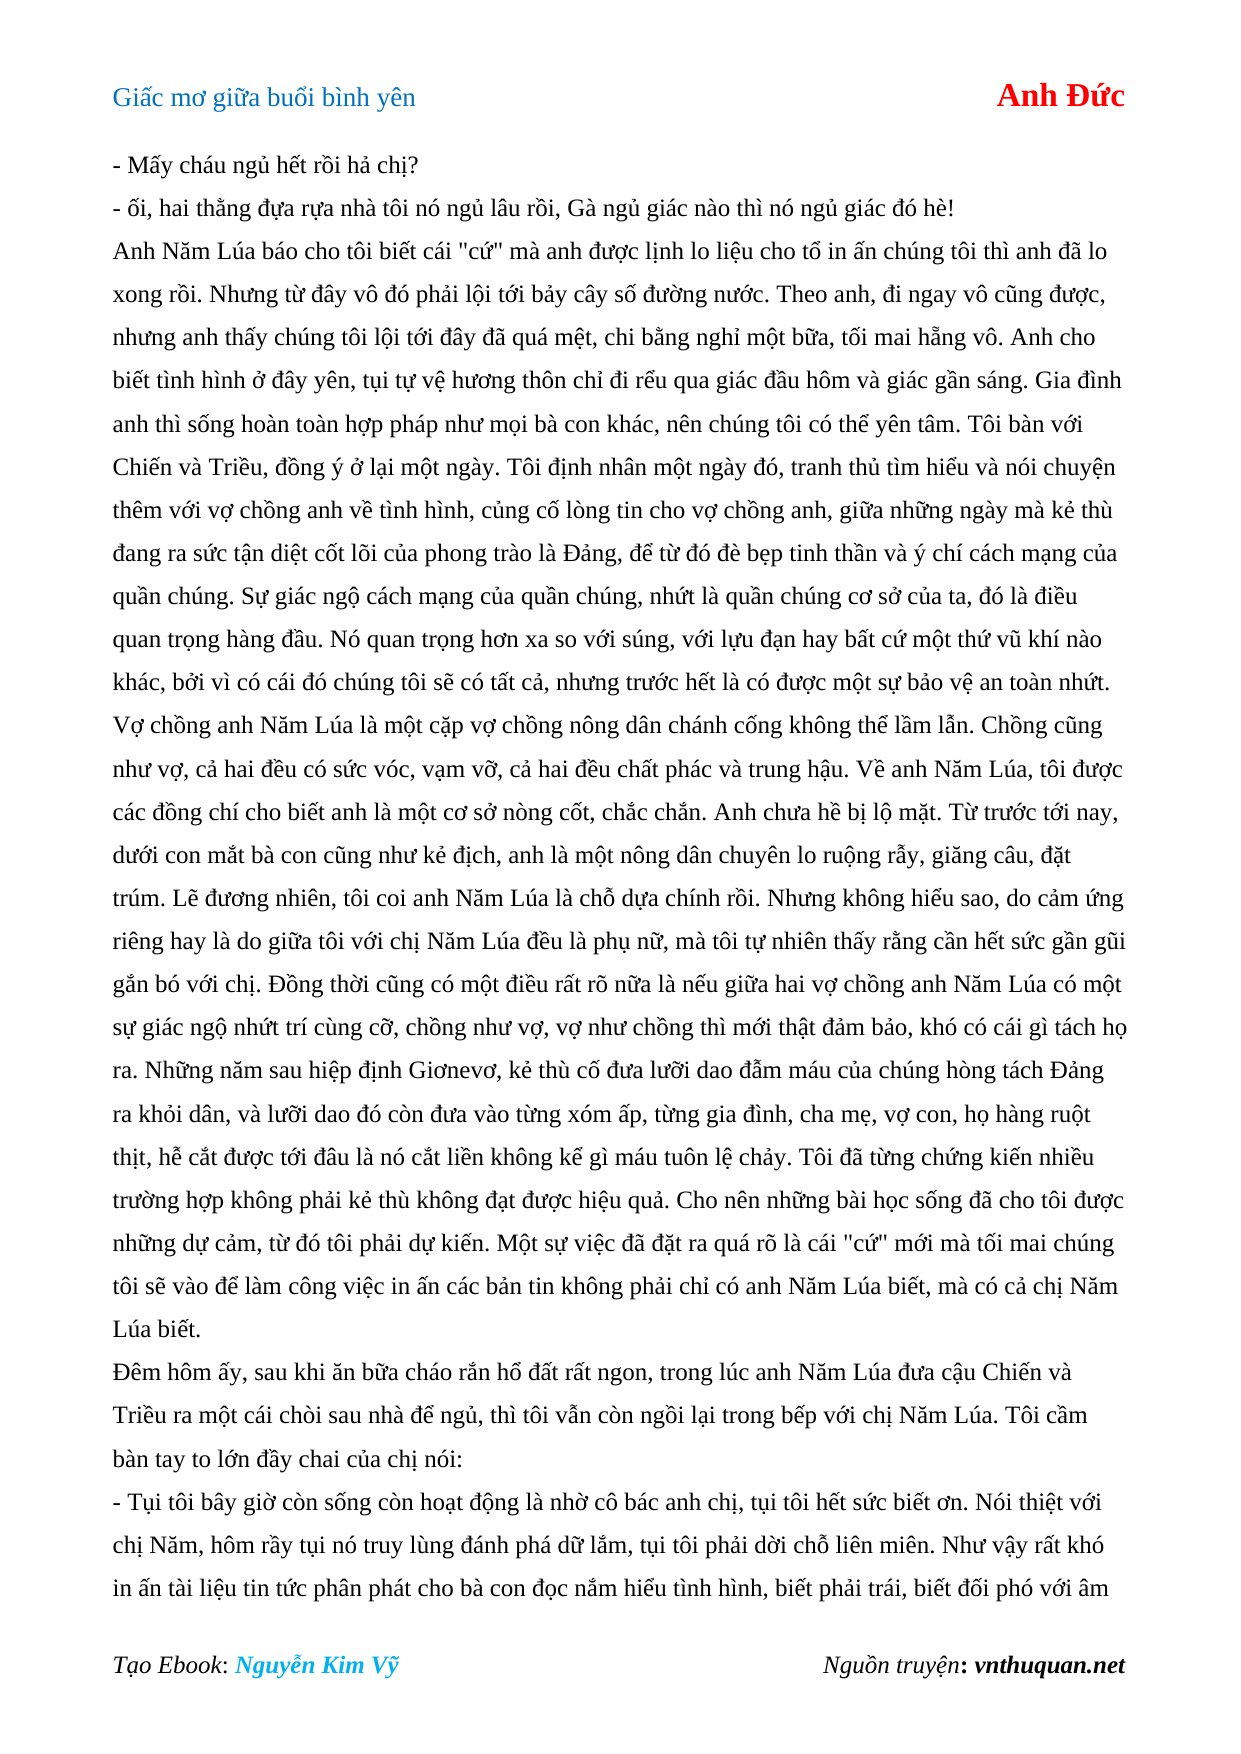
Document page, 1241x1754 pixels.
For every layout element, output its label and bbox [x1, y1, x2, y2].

text [112, 150, 1128, 1602]
